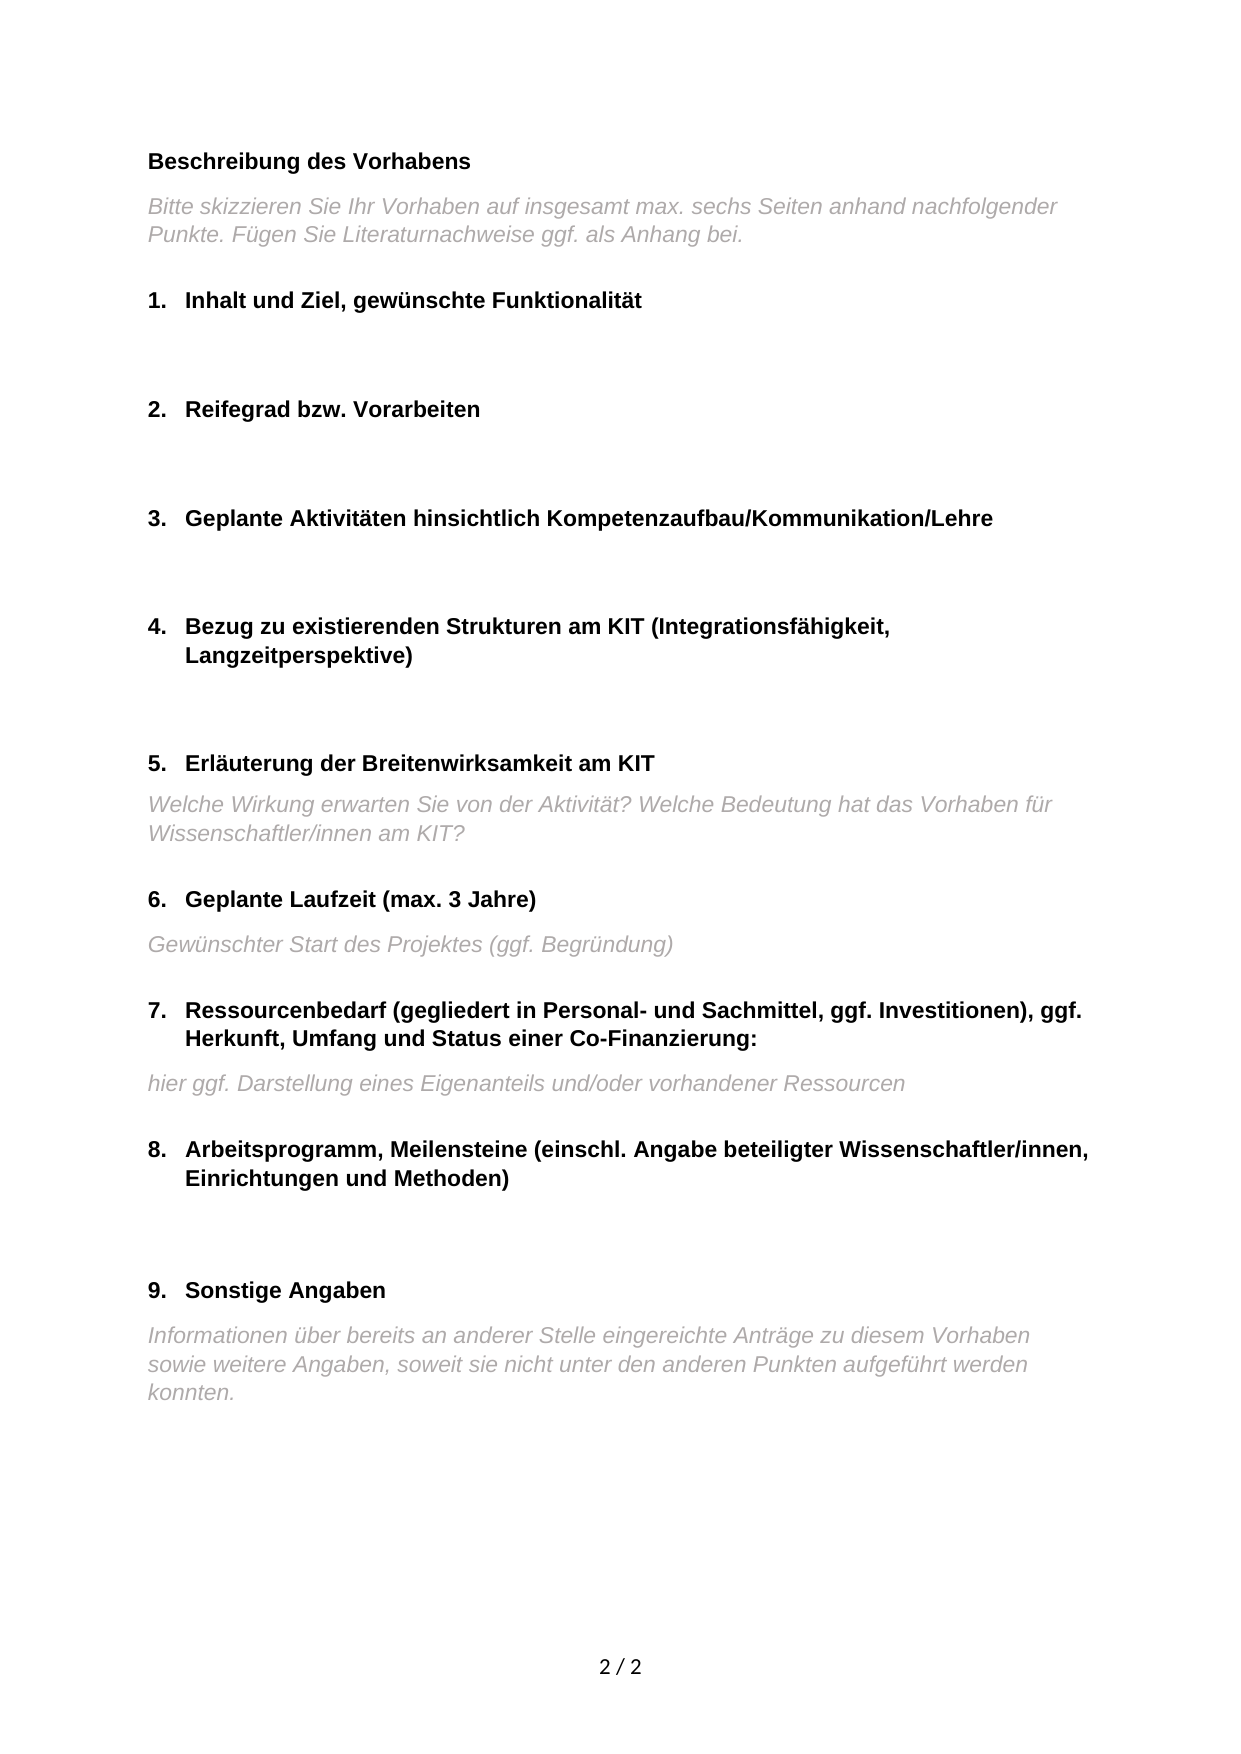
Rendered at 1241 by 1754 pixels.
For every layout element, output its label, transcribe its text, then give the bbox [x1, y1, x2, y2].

list Arbeitsprogramm, Meilensteine (einschl. Angabe beteiligter Wissenschaftler/innen, Einrichtungen und Methoden) [148, 1136, 1092, 1191]
list Geplante Laufzeit (max. 3 Jahre) [148, 886, 1092, 912]
text Welche Wirkung erwarten Sie von der Aktivität? Welche Bedeutung hat das Vorhaben für Wissenschaftler/innen am KIT? [148, 791, 1092, 846]
list Erläuterung der Breitenwirksamkeit am KIT [148, 750, 1092, 777]
list Sonstige Angaben [148, 1277, 1092, 1304]
text hier ggf. Darstellung eines Eigenanteils und/oder vorhandener Ressourcen [148, 1070, 1092, 1096]
list Geplante Aktivitäten hinsichtlich Kompetenzaufbau/Kommunikation/Lehre [148, 504, 1092, 531]
text Beschreibung des Vorhabens [148, 148, 1092, 174]
list Ressourcenbedarf (gegliedert in Personal- und Sachmittel, ggf. Investitionen), ggf. Herkunft, Umfang und Status einer Co-Finanzierung: [148, 997, 1092, 1051]
list Bezug zu existierenden Strukturen am KIT (Integrationsfähigkeit, Langzeitperspektive) [148, 613, 1092, 668]
text Bitte skizzieren Sie Ihr Vorhaben auf insgesamt max. sechs Seiten anhand nachfolgender Punkte. Fügen Sie Literaturnachweise ggf. als Anhang bei. [148, 193, 1092, 248]
list Inhalt und Ziel, gewünschte Funktionalität [148, 287, 1092, 313]
list Reifegrad bzw. Vorarbeiten [148, 396, 1092, 422]
text Gewünschter Start des Projektes (ggf. Begründung) [148, 931, 1092, 957]
text Informationen über bereits an anderer Stelle eingereichte Anträge zu diesem Vorhaben sowie weitere Angaben, soweit sie nicht unter den anderen Punkten aufgeführt werden konnten. [148, 1322, 1092, 1406]
